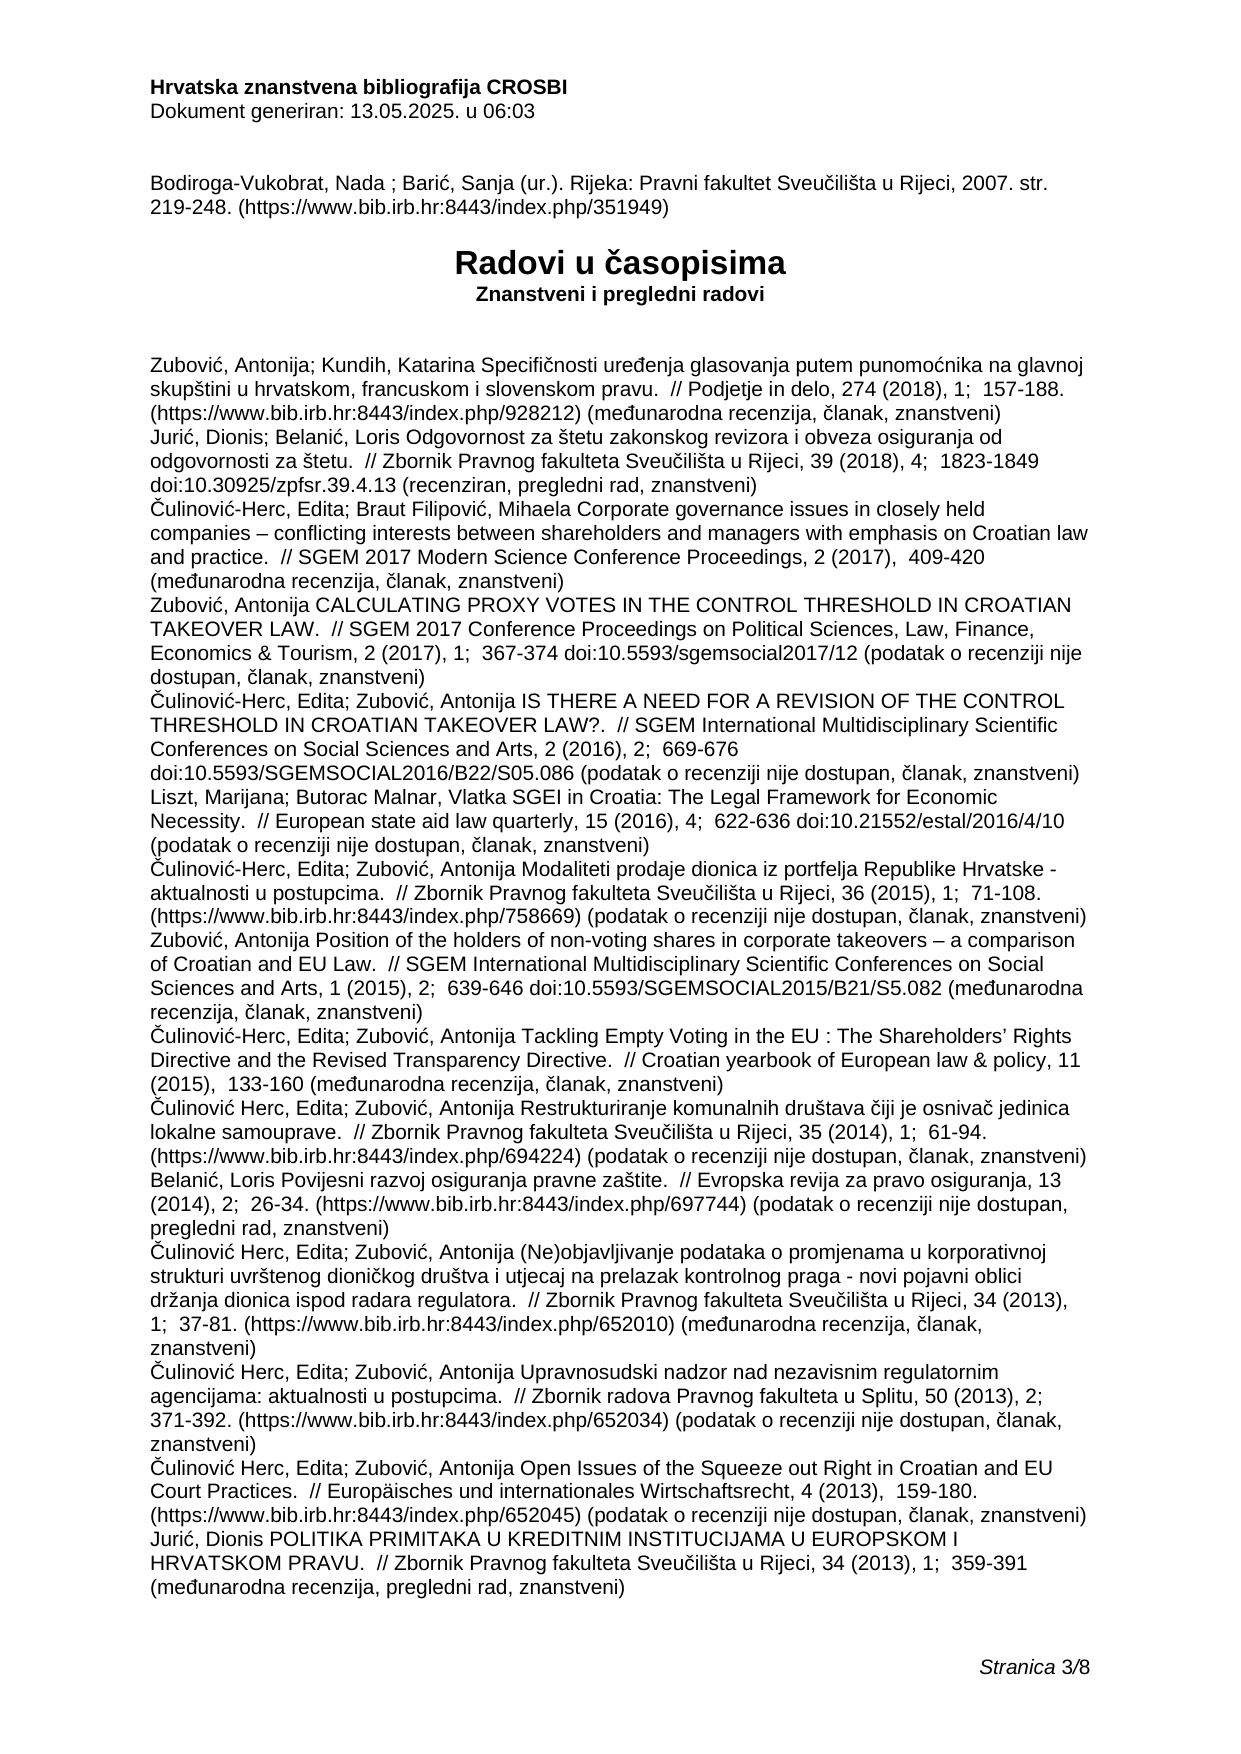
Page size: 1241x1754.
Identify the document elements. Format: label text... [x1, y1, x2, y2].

text Zubović, Antonija [150, 593, 1090, 689]
text Čulinović Herc, Edita; Zubović, Antonija [150, 1240, 1090, 1359]
text Liszt, Marijana; Butorac Malnar, Vlatka [150, 784, 1090, 856]
text Čulinović-Herc, Edita; Zubović, Antonija [150, 1024, 1090, 1096]
text Zubović, Antonija [150, 928, 1090, 1024]
subtitle Znanstveni i pregledni radovi [150, 281, 1090, 305]
text Čulinović Herc, Edita; Zubović, Antonija [150, 1455, 1090, 1527]
text Zubović, Antonija; Kundih, Katarina [150, 353, 1090, 425]
text Čulinović-Herc, Edita; Zubović, Antonija [150, 856, 1090, 928]
text Čulinović Herc, Edita; Zubović, Antonija [150, 1096, 1090, 1168]
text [150, 171, 1090, 219]
text Belanić, Loris [150, 1168, 1090, 1240]
text Čulinović-Herc, Edita; Zubović, Antonija [150, 689, 1090, 784]
text Čulinović-Herc, Edita; Braut Filipović, Mihaela [150, 497, 1090, 593]
text Jurić, Dionis [150, 1527, 1090, 1599]
text Jurić, Dionis; Belanić, Loris [150, 425, 1090, 497]
subtitle Radovi u časopisima [150, 243, 1090, 281]
text Čulinović Herc, Edita; Zubović, Antonija [150, 1359, 1090, 1455]
